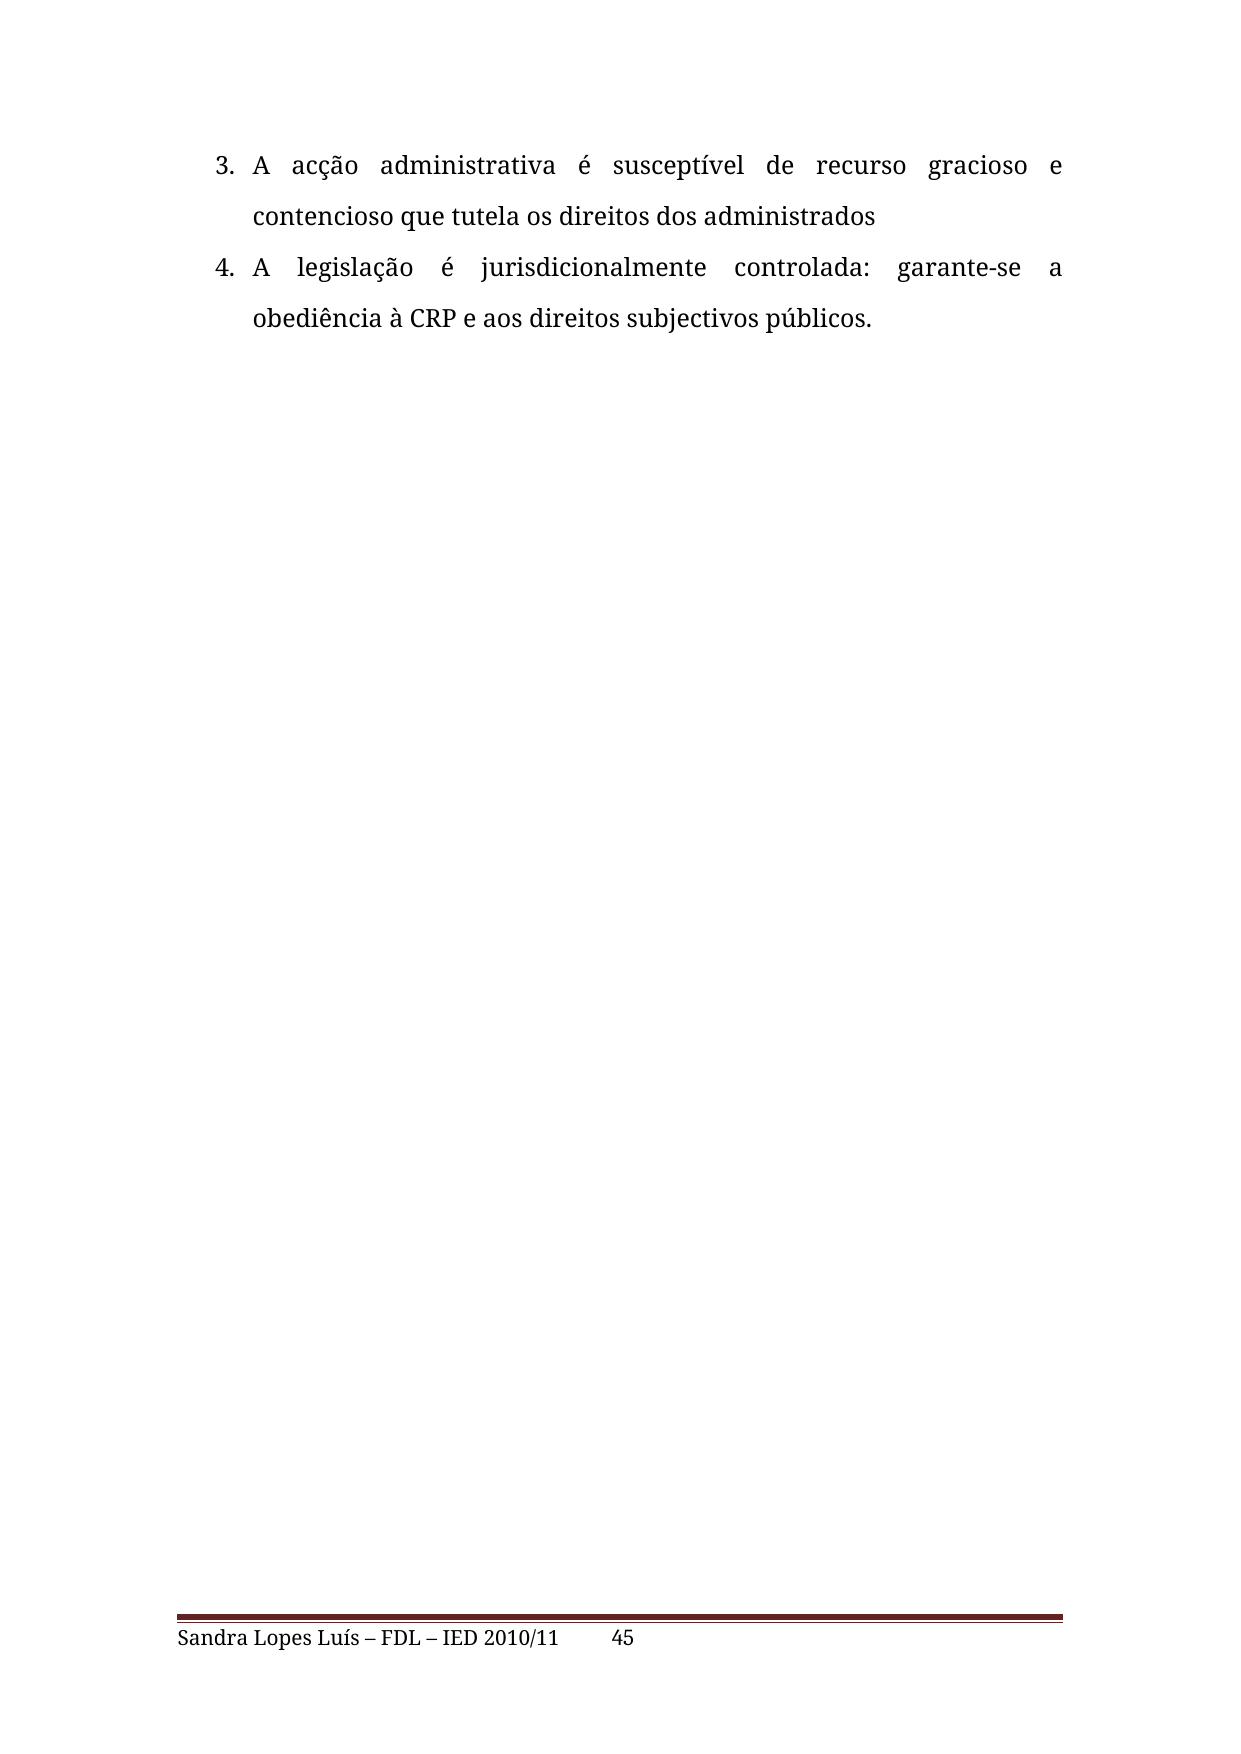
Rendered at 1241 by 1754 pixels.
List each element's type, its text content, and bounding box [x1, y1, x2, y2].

list A legislação é jurisdicionalmente controlada: garante-se a obediência à CRP e aos direitos subjectivos públicos. [215, 250, 1063, 335]
list A acção administrativa é susceptível de recurso gracioso e contencioso que tutela os direitos dos administrados [215, 148, 1063, 233]
